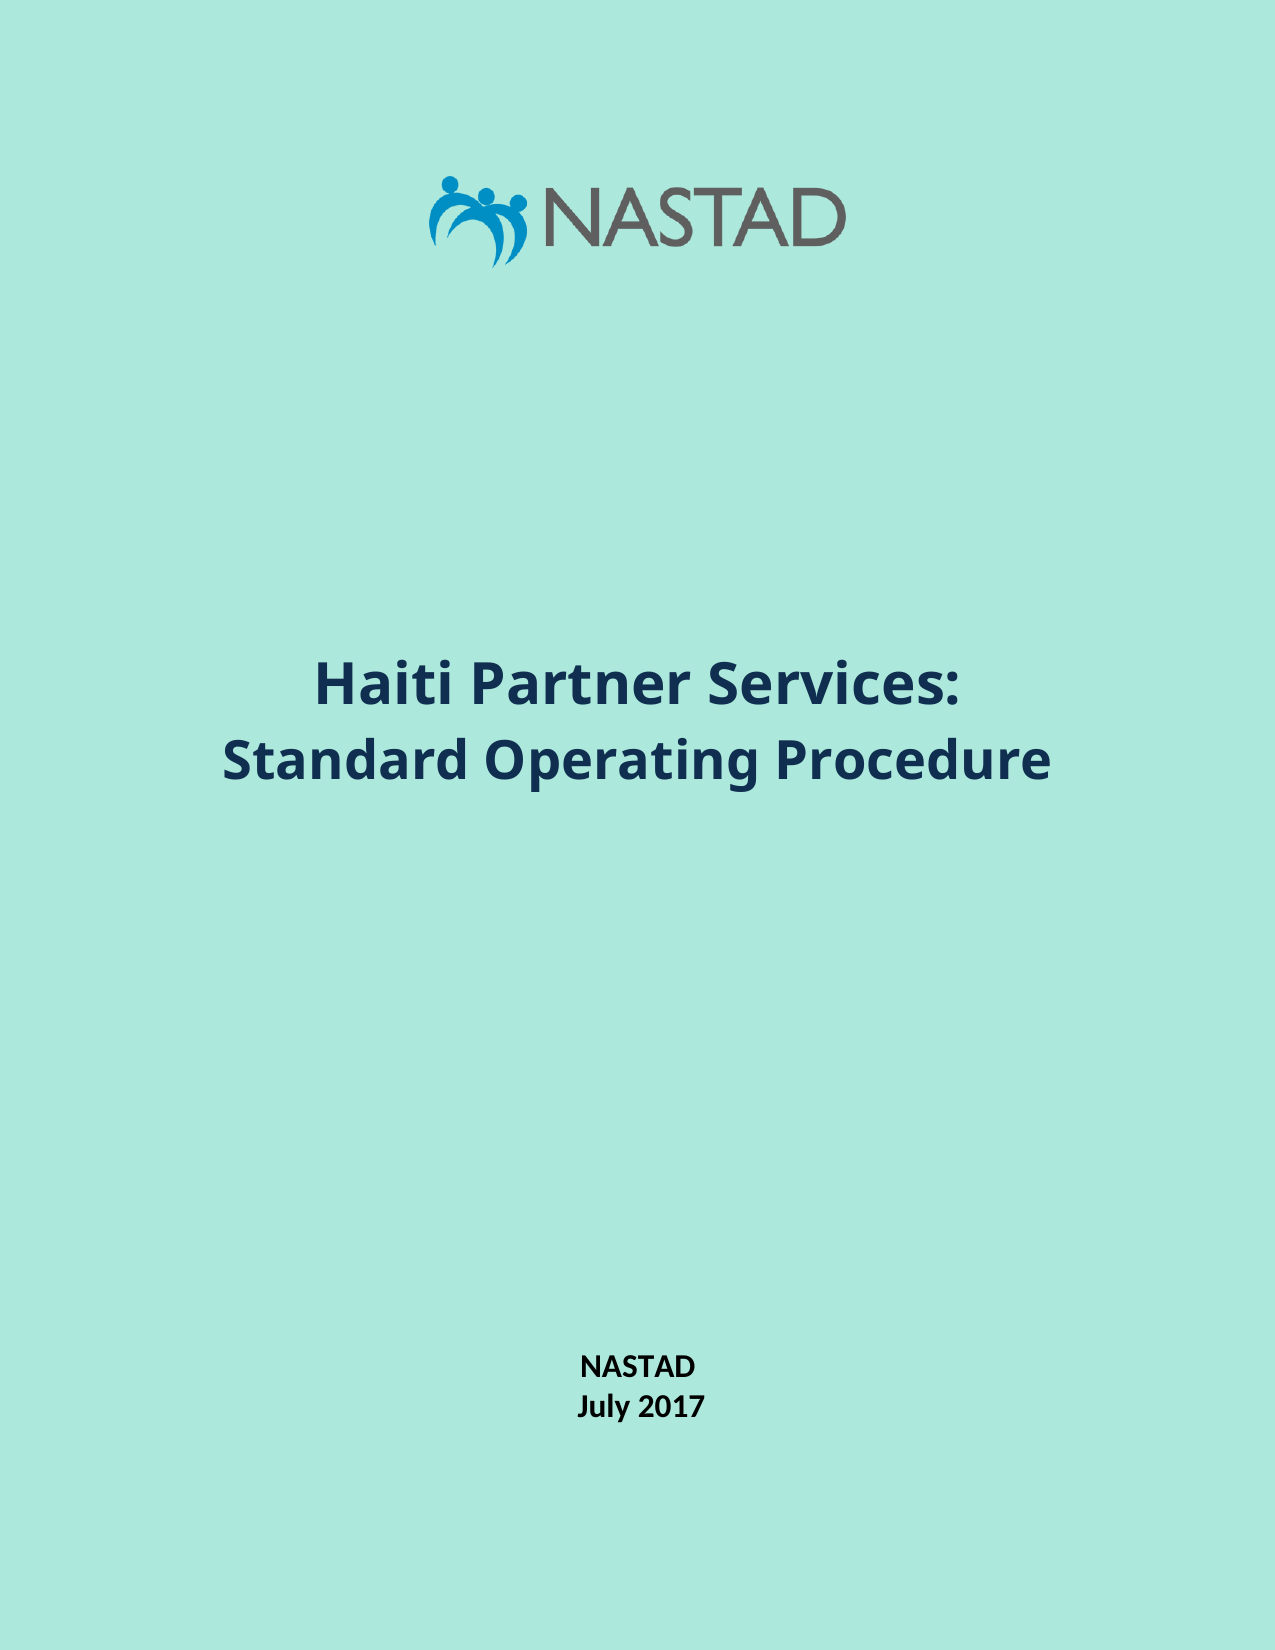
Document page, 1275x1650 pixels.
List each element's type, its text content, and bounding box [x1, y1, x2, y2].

text Haiti Partner Services: [150, 642, 1125, 721]
picture [412, 160, 863, 284]
text NASTAD [150, 1345, 1125, 1385]
text Standard Operating Procedure [150, 721, 1125, 795]
text July 2017 [150, 1385, 1125, 1426]
